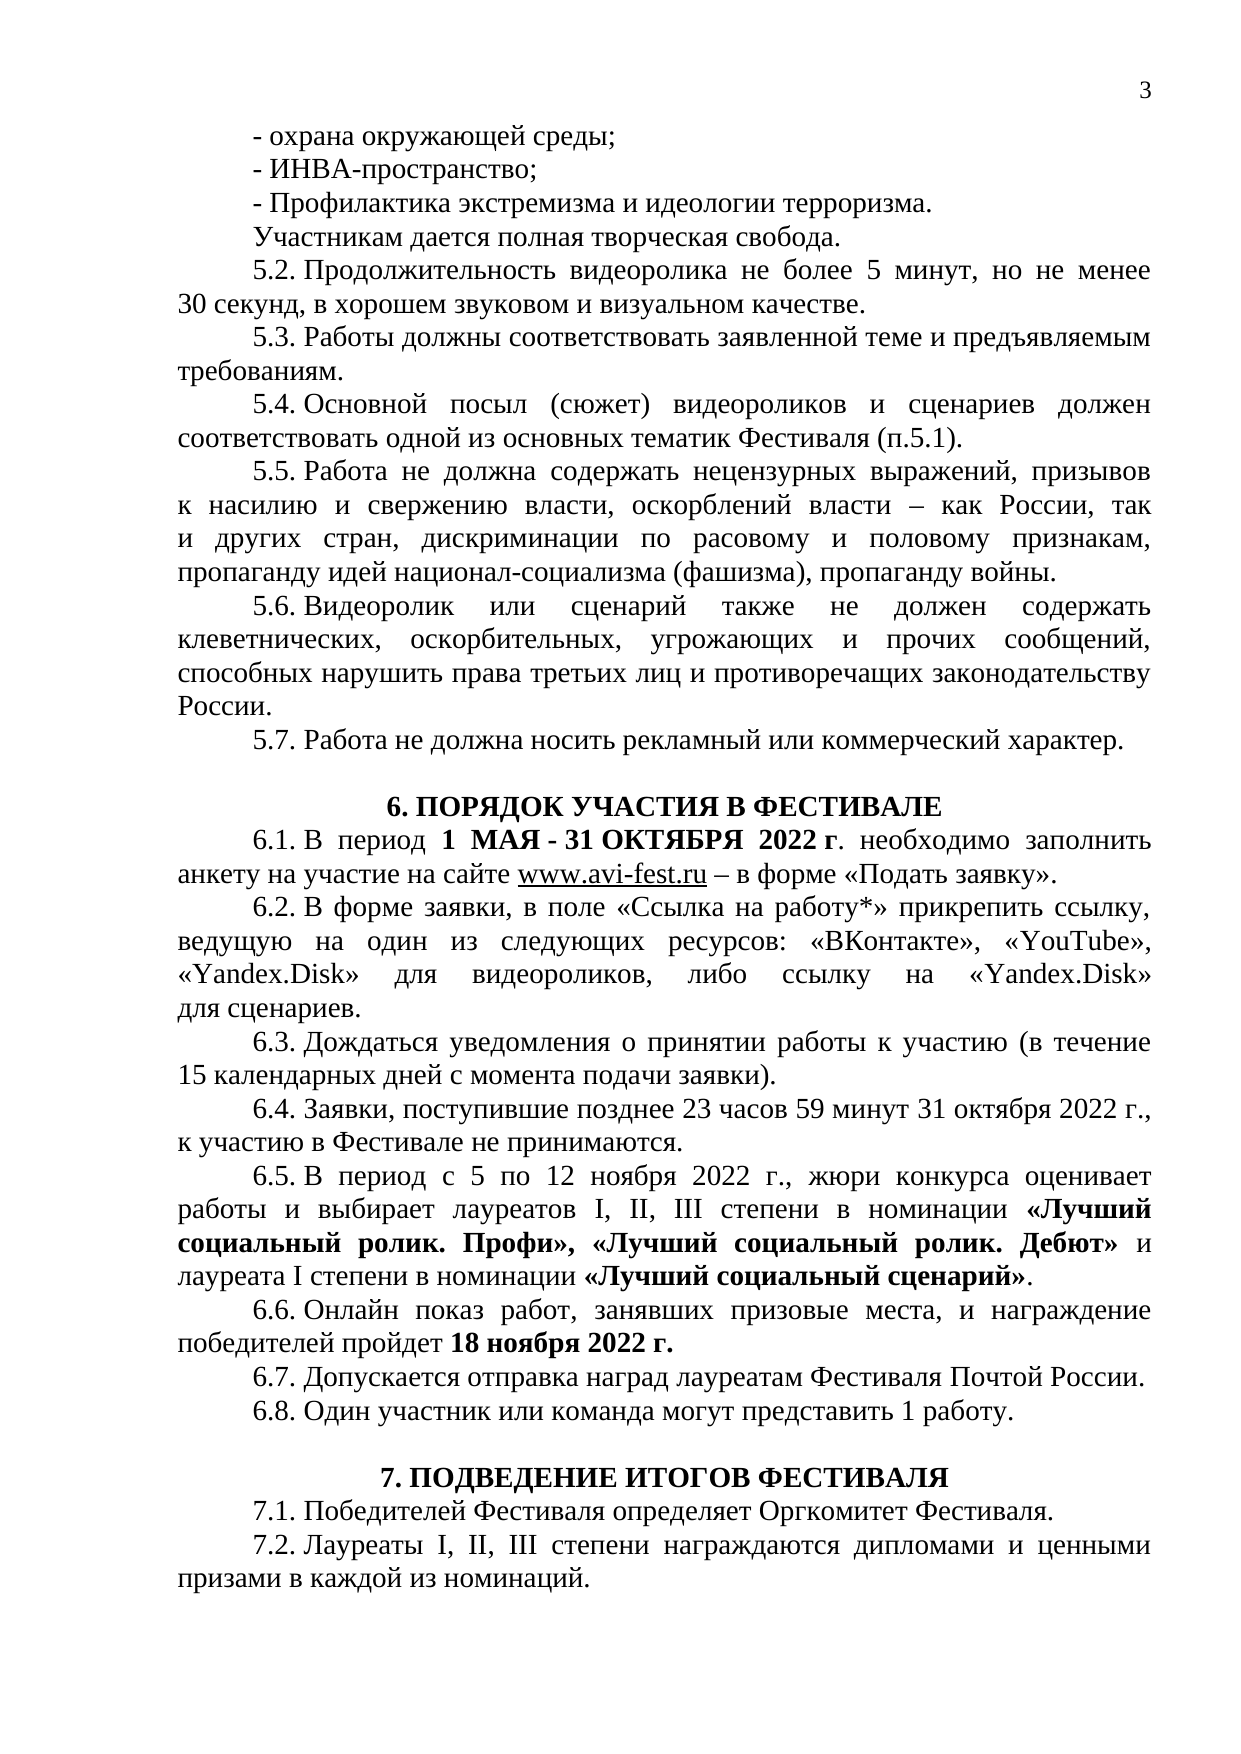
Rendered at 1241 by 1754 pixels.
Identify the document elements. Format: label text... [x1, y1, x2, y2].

text 6.6. Онлайн показ работ, занявших призовые места, и награждение победителей пройдет 18 ноября 2022 г. [177, 1292, 1152, 1359]
text 5.7. Работа не должна носить рекламный или коммерческий характер. [177, 722, 1152, 755]
text 5.4. Основной посыл (сюжет) видеороликов и сценариев должен соответствовать одной из основных тематик Фестиваля (п.5.1). [177, 386, 1152, 453]
text 7. Подведение итогов Фестиваля [177, 1460, 1152, 1493]
text 7.1. Победителей Фестиваля определяет Оргкомитет Фестиваля. [177, 1493, 1152, 1527]
text 6.7. Допускается отправка наград лауреатам Фестиваля Почтой России. [177, 1359, 1152, 1393]
text 6.3. Дождаться уведомления о принятии работы к участию (в течение 15 календарных дней с момента подачи заявки). [177, 1024, 1152, 1091]
text 6.5. В период с 5 по 12 ноября 2022 г., жюри конкурса оценивает работы и выбирает лауреатов I, II, III степени в номинации «Лучший социальный ролик. Профи», «Лучший социальный ролик. Дебют» и лауреата I степени в номинации «Лучший социальный сценарий». [177, 1158, 1152, 1292]
text 7.2. Лауреаты I, II, III степени награждаются дипломами и ценными призами в каждой из номинаций. [177, 1527, 1152, 1594]
text 6. ПОРЯДОК УЧАСТИЯ В ФЕСТИВАЛЕ [177, 789, 1152, 822]
text 5.3. Работы должны соответствовать заявленной теме и предъявляемым требованиям. [177, 319, 1152, 386]
text 5.2. Продолжительность видеоролика не более 5 минут, но не менее 30 секунд, в хорошем звуковом и визуальном качестве. [177, 252, 1152, 319]
text - охрана окружающей среды; [177, 118, 1152, 152]
text 6.1. В период 1 МАЯ - 31 ОКТЯБРЯ 2022 г. необходимо заполнить анкету на участие на сайте www.avi-fest.ru – в форме «Подать заявку». [177, 822, 1152, 889]
text 6.2. В форме заявки, в поле «Ссылка на работу*» прикрепить ссылку, ведущую на один из следующих ресурсов: «ВКонтакте», «YouTube», «Yandex.Disk» для видеороликов, либо ссылку на «Yandex.Disk» для сценариев. [177, 889, 1152, 1024]
text - Профилактика экстремизма и идеологии терроризма. [177, 185, 1152, 219]
text 5.5. Работа не должна содержать нецензурных выражений, призывов к насилию и свержению власти, оскорблений власти – как России, так и других стран, дискриминации по расовому и половому признакам, пропаганду идей национал-социализма (фашизма), пропаганду войны. [177, 453, 1152, 588]
text Участникам дается полная творческая свобода. [177, 219, 1152, 252]
text - ИНВА-пространство; [177, 152, 1152, 185]
text 5.6. Видеоролик или сценарий также не должен содержать клеветнических, оскорбительных, угрожающих и прочих сообщений, способных нарушить права третьих лиц и противоречащих законодательству России. [177, 588, 1152, 722]
text 6.8. Один участник или команда могут представить 1 работу. [177, 1393, 1152, 1426]
text 6.4. Заявки, поступившие позднее 23 часов 59 минут 31 октября 2022 г., к участию в Фестивале не принимаются. [177, 1091, 1152, 1158]
